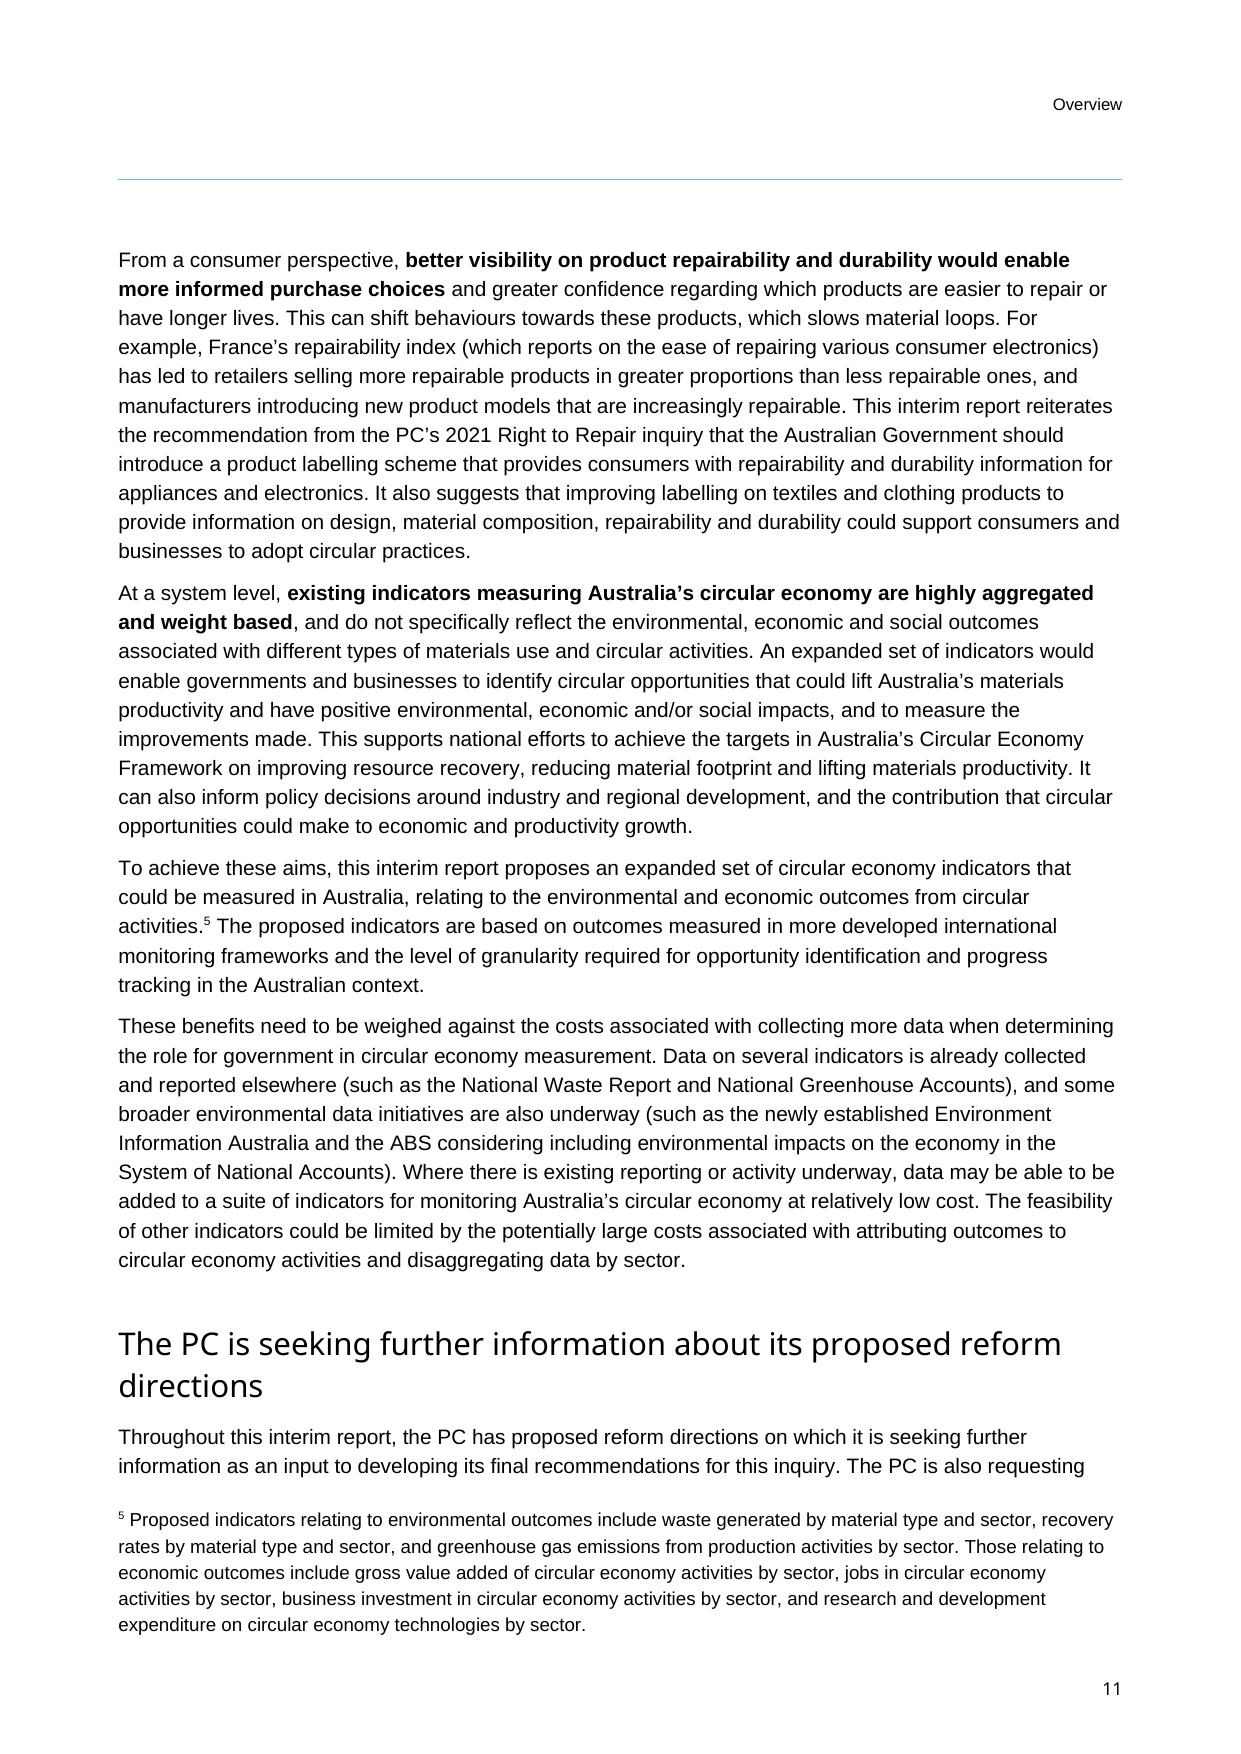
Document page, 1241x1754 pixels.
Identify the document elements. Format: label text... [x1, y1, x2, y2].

text From a consumer perspective, better visibility on product repairability and durability would enable more informed purchase choices and greater confidence regarding which products are easier to repair or have longer lives. This can shift behaviours towards these products, which slows material loops. For example, France’s repairability index (which reports on the ease of repairing various consumer electronics) has led to retailers selling more repairable products in greater proportions than less repairable ones, and manufacturers introducing new product models that are increasingly repairable. This interim report reiterates the recommendation from the PC’s 2021 Right to Repair inquiry that the Australian Government should introduce a product labelling scheme that provides consumers with repairability and durability information for appliances and electronics. It also suggests that improving labelling on textiles and clothing products to provide information on design, material composition, repairability and durability could support consumers and businesses to adopt circular practices. [118, 242, 1122, 563]
text At a system level, existing indicators measuring Australia’s circular economy are highly aggregated and weight based, and do not specifically reflect the environmental, economic and social outcomes associated with different types of materials use and circular activities. An expanded set of indicators would enable governments and businesses to identify circular opportunities that could lift Australia’s materials productivity and have positive environmental, economic and/or social impacts, and to measure the improvements made. This supports national efforts to achieve the targets in Australia’s Circular Economy Framework on improving resource recovery, reducing material footprint and lifting materials productivity. It can also inform policy decisions around industry and regional development, and the contribution that circular opportunities could make to economic and productivity growth. [118, 576, 1122, 838]
subtitle The PC is seeking further information about its proposed reform directions [118, 1322, 1122, 1407]
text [118, 1419, 1122, 1478]
text To achieve these aims, this interim report proposes an expanded set of circular economy indicators that could be measured in Australia, relating to the environmental and economic outcomes from circular activities. The proposed indicators are based on outcomes measured in more developed international monitoring frameworks and the level of granularity required for opportunity identification and progress tracking in the Australian context. [118, 851, 1122, 997]
text These benefits need to be weighed against the costs associated with collecting more data when determining the role for government in circular economy measurement. Data on several indicators is already collected and reported elsewhere (such as the National Waste Report and National Greenhouse Accounts), and some broader environmental data initiatives are also underway (such as the newly established Environment Information Australia and the ABS considering including environmental impacts on the economy in the System of National Accounts). Where there is existing reporting or activity underway, data may be able to be added to a suite of indicators for monitoring Australia’s circular economy at relatively low cost. The feasibility of other indicators could be limited by the potentially large costs associated with attributing outcomes to circular economy activities and disaggregating data by sector. [118, 1009, 1122, 1272]
